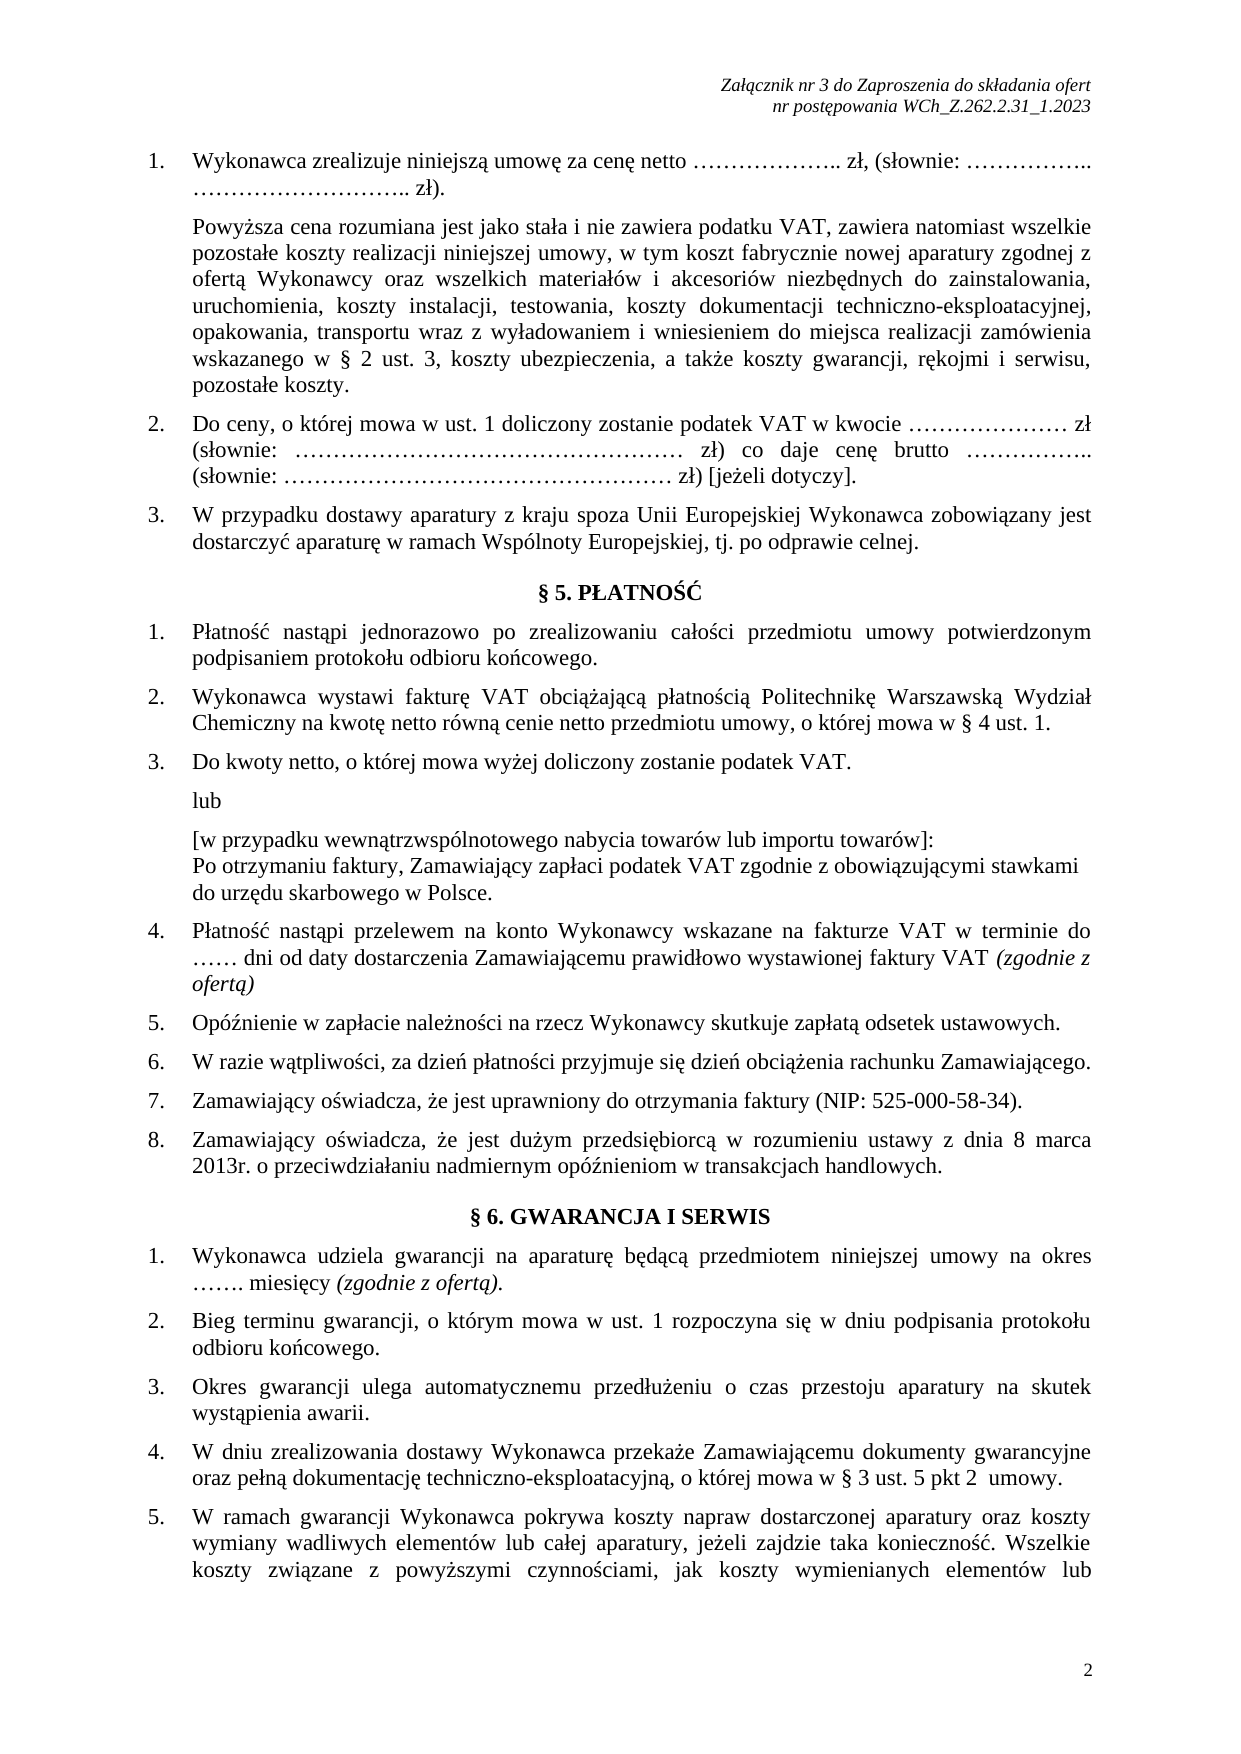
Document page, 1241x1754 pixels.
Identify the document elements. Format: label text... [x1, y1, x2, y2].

list W dniu zrealizowania dostawy Wykonawca przekaże Zamawiającemu dokumenty gwarancyjne oraz pełną dokumentację techniczno-eksploatacyjną, o której mowa w § 3 ust. 5 pkt 2 umowy. [148, 1438, 1093, 1491]
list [148, 1503, 1093, 1582]
list Zamawiający oświadcza, że jest uprawniony do otrzymania faktury (NIP: 525-000-58-34). [148, 1087, 1093, 1113]
list Bieg terminu gwarancji, o którym mowa w ust. 1 rozpoczyna się w dniu podpisania protokołu odbioru końcowego. [148, 1307, 1093, 1360]
text § 6. GWARANCJA I SERWIS [148, 1203, 1093, 1230]
list Płatność nastąpi jednorazowo po zrealizowaniu całości przedmiotu umowy potwierdzonym podpisaniem protokołu odbioru końcowego. [148, 618, 1093, 671]
list Płatność nastąpi przelewem na konto Wykonawcy wskazane na fakturze VAT w terminie do …… dni od daty dostarczenia Zamawiającemu prawidłowo wystawionej faktury VAT (zgodnie z ofertą) [148, 918, 1093, 997]
list W razie wątpliwości, za dzień płatności przyjmuje się dzień obciążenia rachunku Zamawiającego. [148, 1048, 1093, 1074]
text Powyższa cena rozumiana jest jako stała i nie zawiera podatku VAT, zawiera natomiast wszelkie pozostałe koszty realizacji niniejszej umowy, w tym koszt fabrycznie nowej aparatury zgodnej z ofertą Wykonawcy oraz wszelkich materiałów i akcesoriów niezbędnych do zainstalowania, uruchomienia, koszty instalacji, testowania, koszty dokumentacji techniczno-eksploatacyjnej, opakowania, transportu wraz z wyładowaniem i wniesieniem do miejsca realizacji zamówienia wskazanego w § 2 ust. 3, koszty ubezpieczenia, a także koszty gwarancji, rękojmi i serwisu, pozostałe koszty. [192, 213, 1093, 397]
text § 5. PŁATNOŚĆ [148, 579, 1093, 605]
list Opóźnienie w zapłacie należności na rzecz Wykonawcy skutkuje zapłatą odsetek ustawowych. [148, 1009, 1093, 1036]
list Wykonawca zrealizuje niniejszą umowę za cenę netto ……………….. zł, (słownie: …………….. ……………………….. zł). [148, 148, 1093, 200]
list W przypadku dostawy aparatury z kraju spoza Unii Europejskiej Wykonawca zobowiązany jest dostarczyć aparaturę w ramach Wspólnoty Europejskiej, tj. po odprawie celnej. [148, 501, 1093, 554]
list Wykonawca udziela gwarancji na aparaturę będącą przedmiotem niniejszej umowy na okres ……. miesięcy (zgodnie z ofertą). [148, 1242, 1093, 1295]
list Do kwoty netto, o której mowa wyżej doliczony zostanie podatek VAT. [148, 748, 1093, 775]
list Zamawiający oświadcza, że jest dużym przedsiębiorcą w rozumieniu ustawy z dnia 8 marca 2013r. o przeciwdziałaniu nadmiernym opóźnieniom w transakcjach handlowych. [148, 1126, 1093, 1178]
text lub [192, 787, 1093, 813]
text [w przypadku wewnątrzwspólnotowego nabycia towarów lub importu towarów]: Po otrzymaniu faktury, Zamawiający zapłaci podatek VAT zgodnie z obowiązującymi stawkami do urzędu skarbowego w Polsce. [192, 826, 1093, 905]
list Wykonawca wystawi fakturę VAT obciążającą płatnością Politechnikę Warszawską Wydział Chemiczny na kwotę netto równą cenie netto przedmiotu umowy, o której mowa w § 4 ust. 1. [148, 683, 1093, 736]
list Do ceny, o której mowa w ust. 1 doliczony zostanie podatek VAT w kwocie ………………… zł (słownie: …………………………………………… zł) co daje cenę brutto …………….. (słownie: …………………………………………… zł) [jeżeli dotyczy]. [148, 410, 1093, 489]
list Okres gwarancji ulega automatycznemu przedłużeniu o czas przestoju aparatury na skutek wystąpienia awarii. [148, 1373, 1093, 1425]
